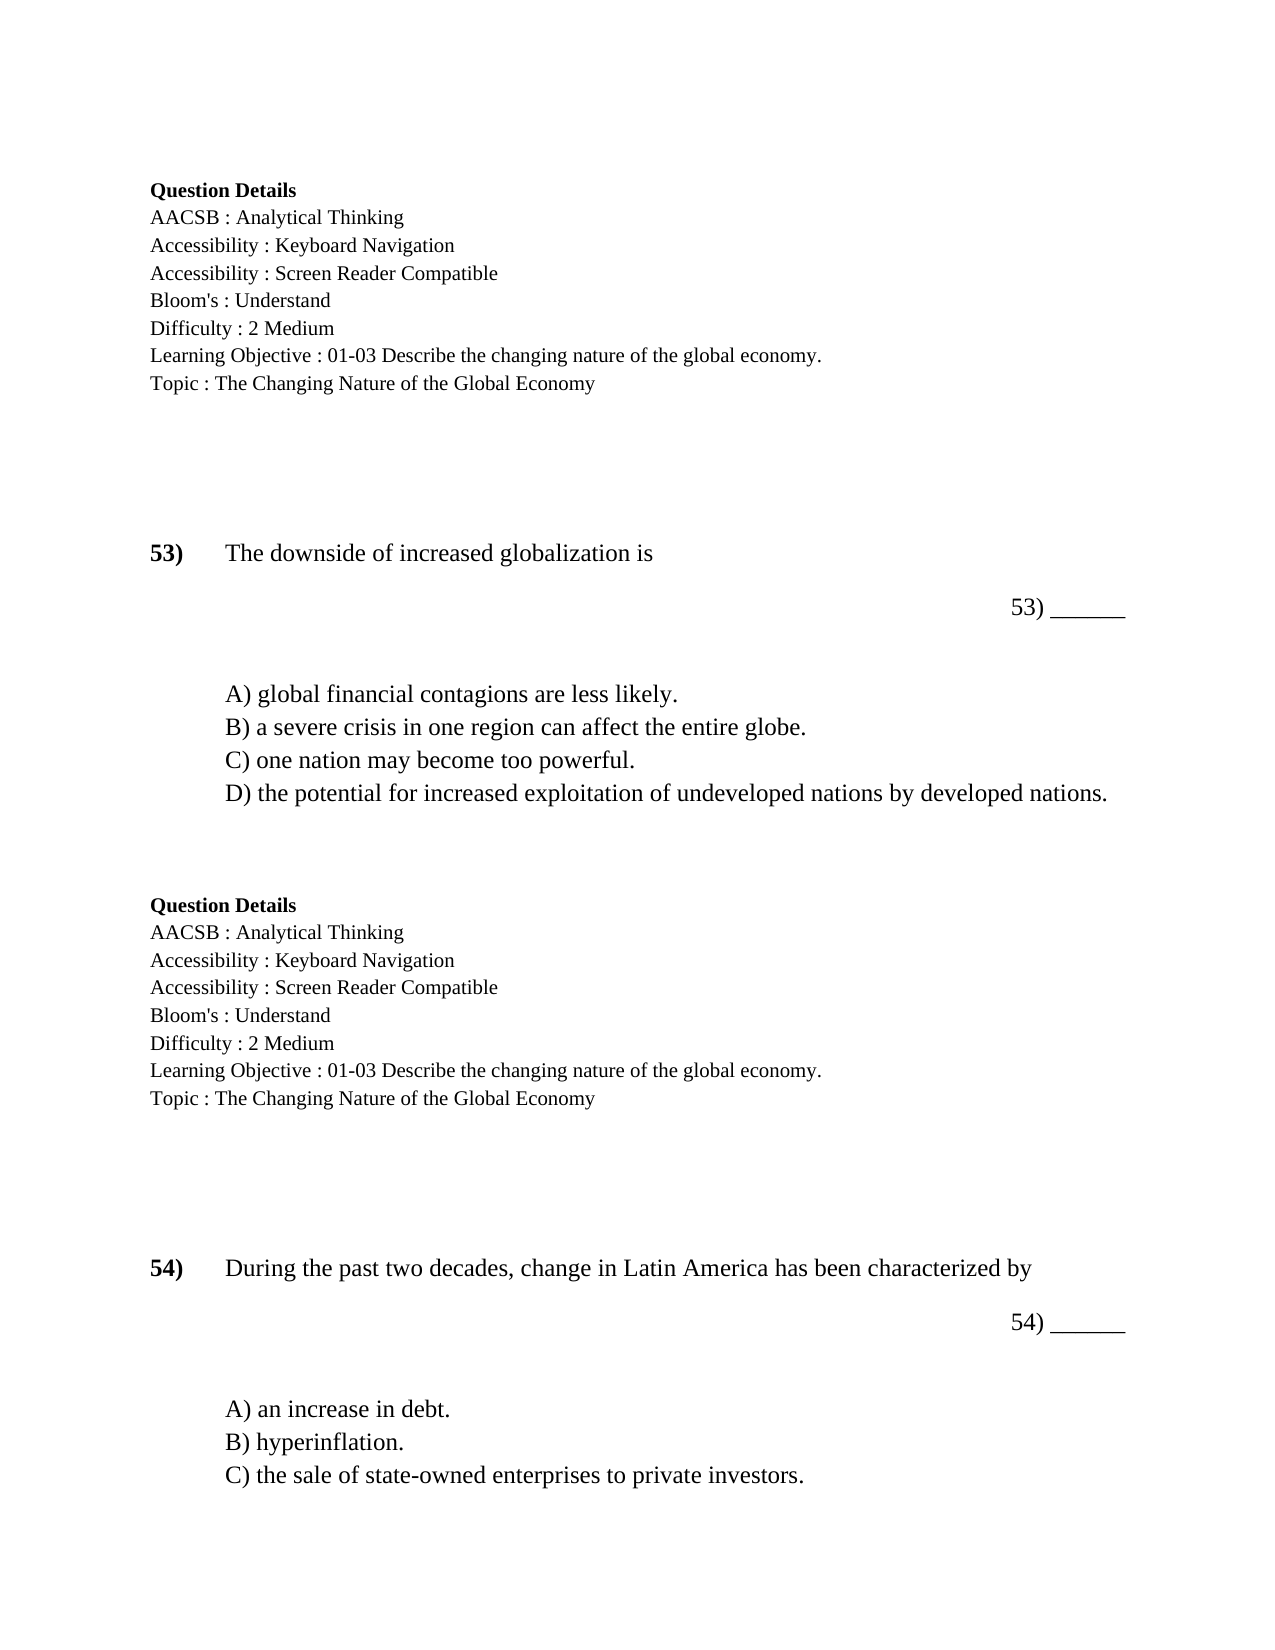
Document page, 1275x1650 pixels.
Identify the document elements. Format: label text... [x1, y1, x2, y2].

text A) global financial contagions are less likely. B) a severe crisis in one region can affect the entire globe. C) one nation may become too powerful. D) the potential for increased exploitation of undeveloped nations by developed nations. [150, 646, 1125, 840]
text 53) The downside of increased globalization is [150, 538, 1125, 567]
text Question Details AACSB : Analytical Thinking Accessibility : Keyboard Navigation Accessibility : Screen Reader Compatible Bloom's : Understand Difficulty : 2 Medium Learning Objective : 01-03 Describe the changing nature of the global economy. Topic : The Changing Nature of the Global Economy [150, 865, 1125, 1110]
text 54) ______ [150, 1307, 1125, 1336]
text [150, 1361, 1125, 1489]
text 53) ______ [150, 592, 1125, 621]
text 54) During the past two decades, change in Latin America has been characterized by [150, 1253, 1125, 1282]
text Question Details AACSB : Analytical Thinking Accessibility : Keyboard Navigation Accessibility : Screen Reader Compatible Bloom's : Understand Difficulty : 2 Medium Learning Objective : 01-03 Describe the changing nature of the global economy. Topic : The Changing Nature of the Global Economy [150, 150, 1125, 395]
